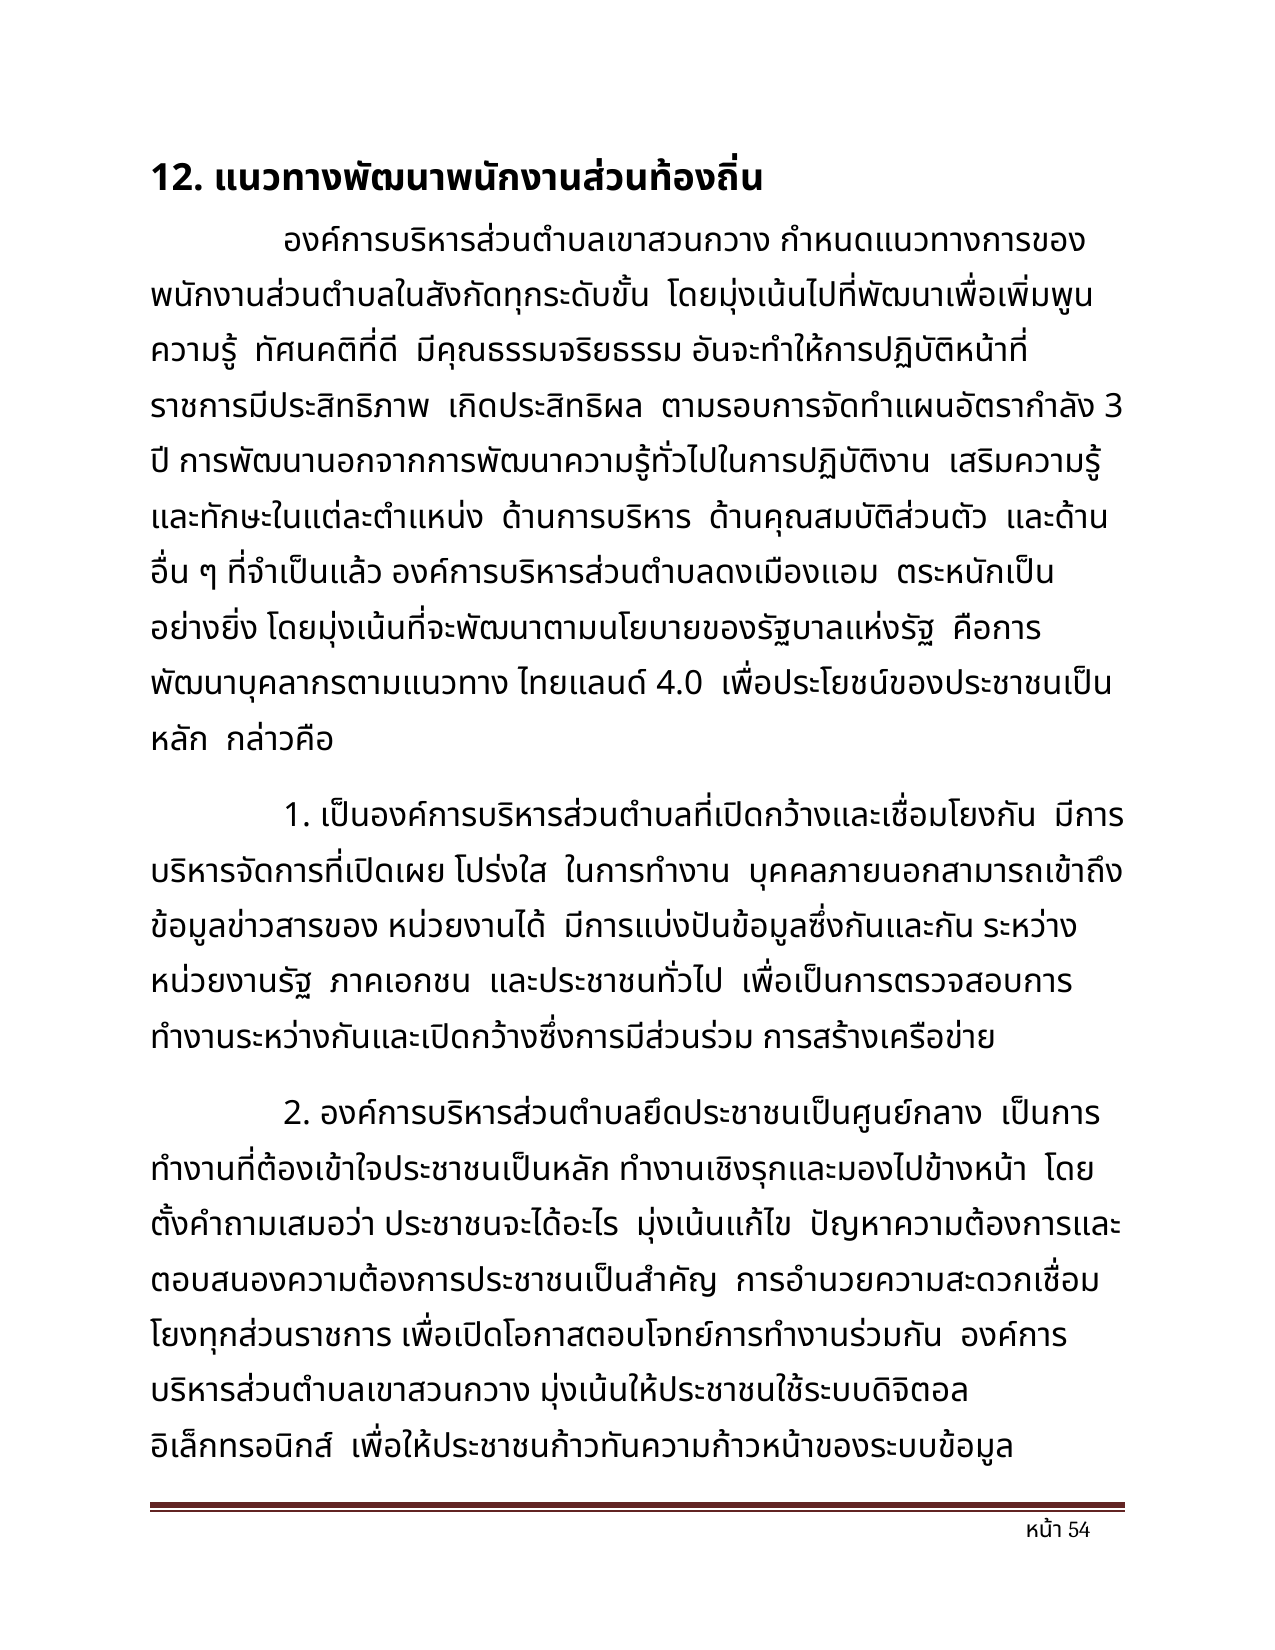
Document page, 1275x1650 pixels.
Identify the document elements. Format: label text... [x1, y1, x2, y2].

text 1. เป็นองค์การบริหารส่วนตำบลที่เปิดกว้างและเชื่อมโยงกัน มีการบริหารจัดการที่เปิดเผย โปร่งใส ในการทำงาน บุคคลภายนอกสามารถเข้าถึงข้อมูลข่าวสารของ หน่วยงานได้ มีการแบ่งปันข้อมูลซึ่งกันและกัน ระหว่างหน่วยงานรัฐ ภาคเอกชน และประชาชนทั่วไป เพื่อเป็นการตรวจสอบการทำงานระหว่างกันและเปิดกว้างซึ่งการมีส่วนร่วม การสร้างเครือข่าย [150, 791, 1125, 1063]
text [150, 1089, 1125, 1472]
text 12. แนวทางพัฒนาพนักงานส่วนท้องถิ่น [150, 150, 1125, 207]
text องค์การบริหารส่วนตำบลเขาสวนกวาง กำหนดแนวทางการของพนักงานส่วนตำบลในสังกัดทุกระดับขั้น โดยมุ่งเน้นไปที่พัฒนาเพื่อเพิ่มพูนความรู้ ทัศนคติที่ดี มีคุณธรรมจริยธรรม อันจะทำให้การปฏิบัติหน้าที่ราชการมีประสิทธิภาพ เกิดประสิทธิผล ตามรอบการจัดทำแผนอัตรากำลัง 3 ปี การพัฒนานอกจากการพัฒนาความรู้ทั่วไปในการปฏิบัติงาน เสริมความรู้และทักษะในแต่ละตำแหน่ง ด้านการบริหาร ด้านคุณสมบัติส่วนตัว และด้านอื่น ๆ ที่จำเป็นแล้ว องค์การบริหารส่วนตำบลดงเมืองแอม ตระหนักเป็นอย่างยิ่ง โดยมุ่งเน้นที่จะพัฒนาตามนโยบายของรัฐบาลแห่งรัฐ คือการพัฒนาบุคลากรตามแนวทาง ไทยแลนด์ 4.0 เพื่อประโยชน์ของประชาชนเป็นหลัก กล่าวคือ [150, 216, 1125, 765]
